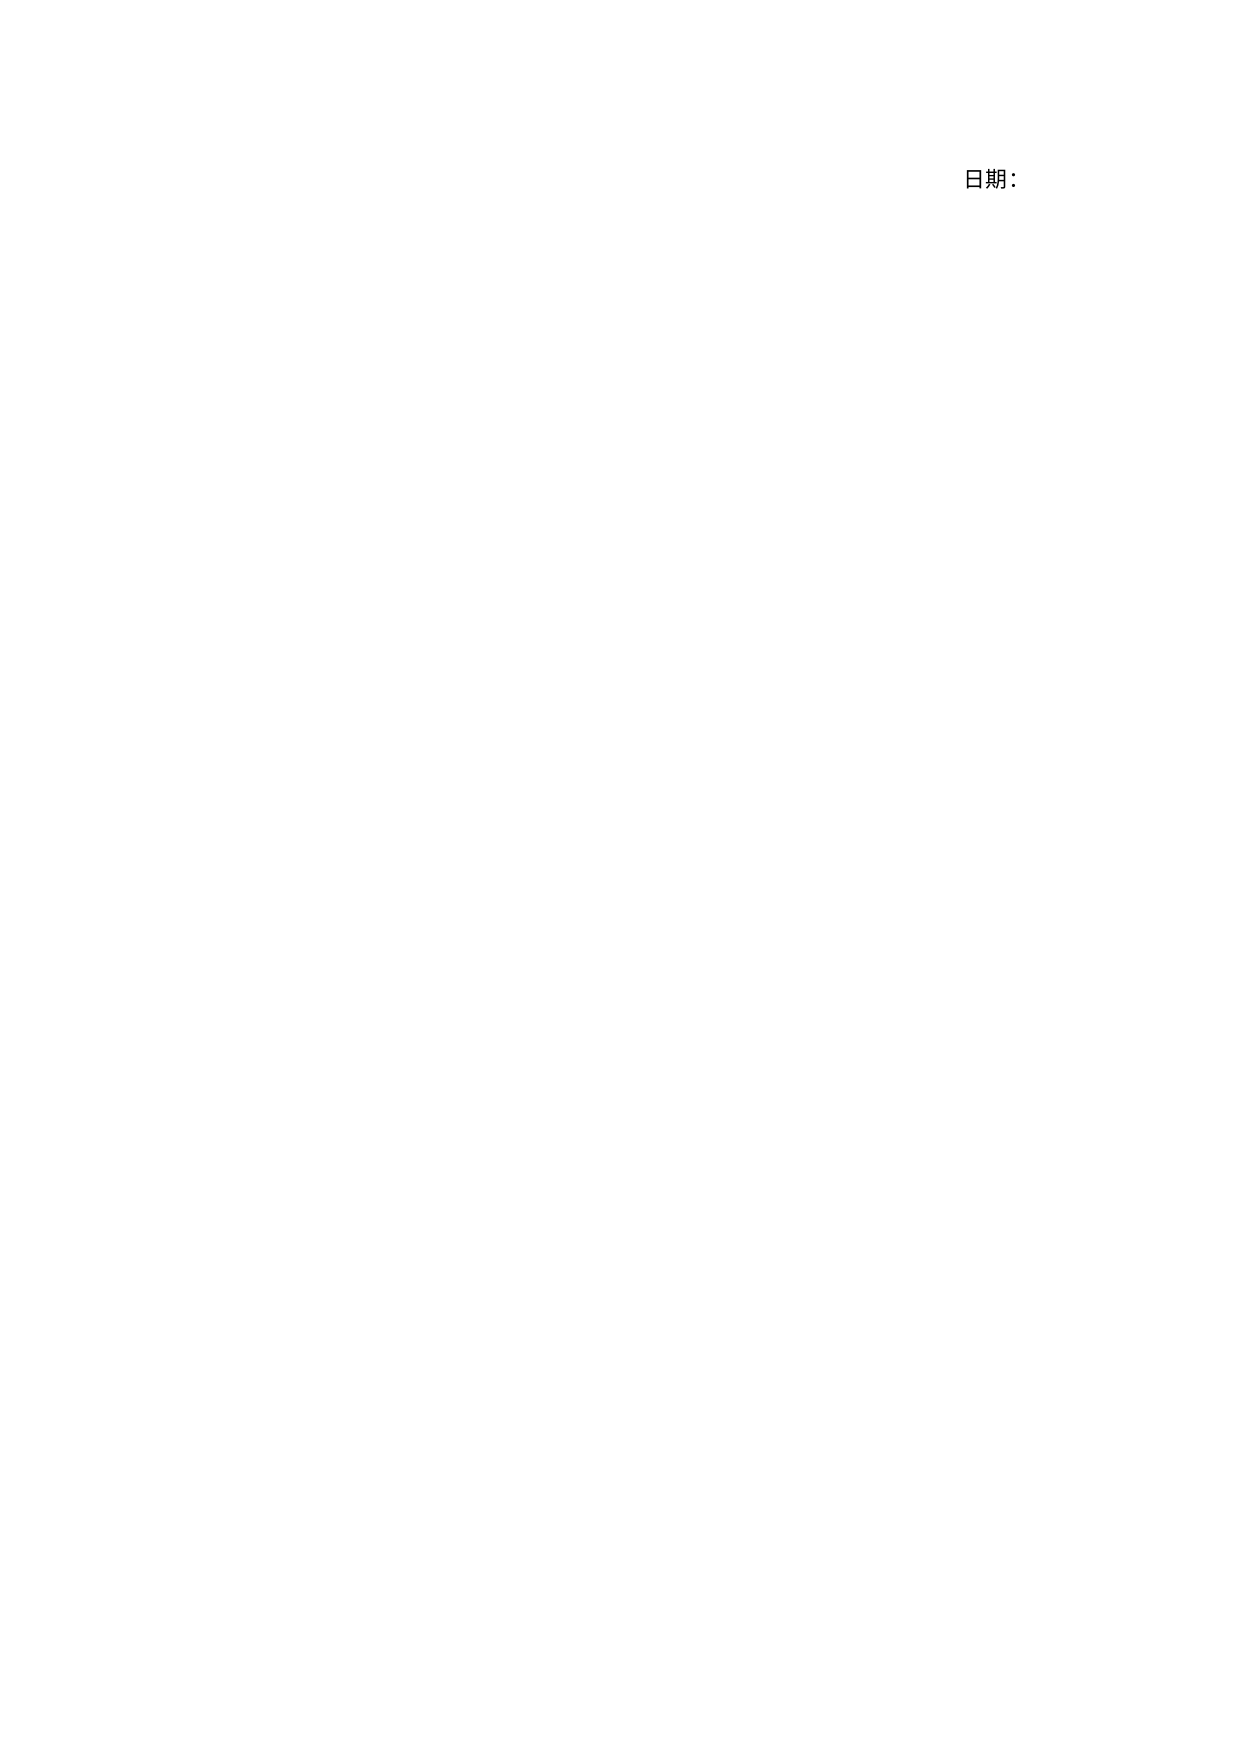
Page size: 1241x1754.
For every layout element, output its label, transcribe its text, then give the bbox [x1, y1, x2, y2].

list 日期： [312, 162, 1030, 194]
